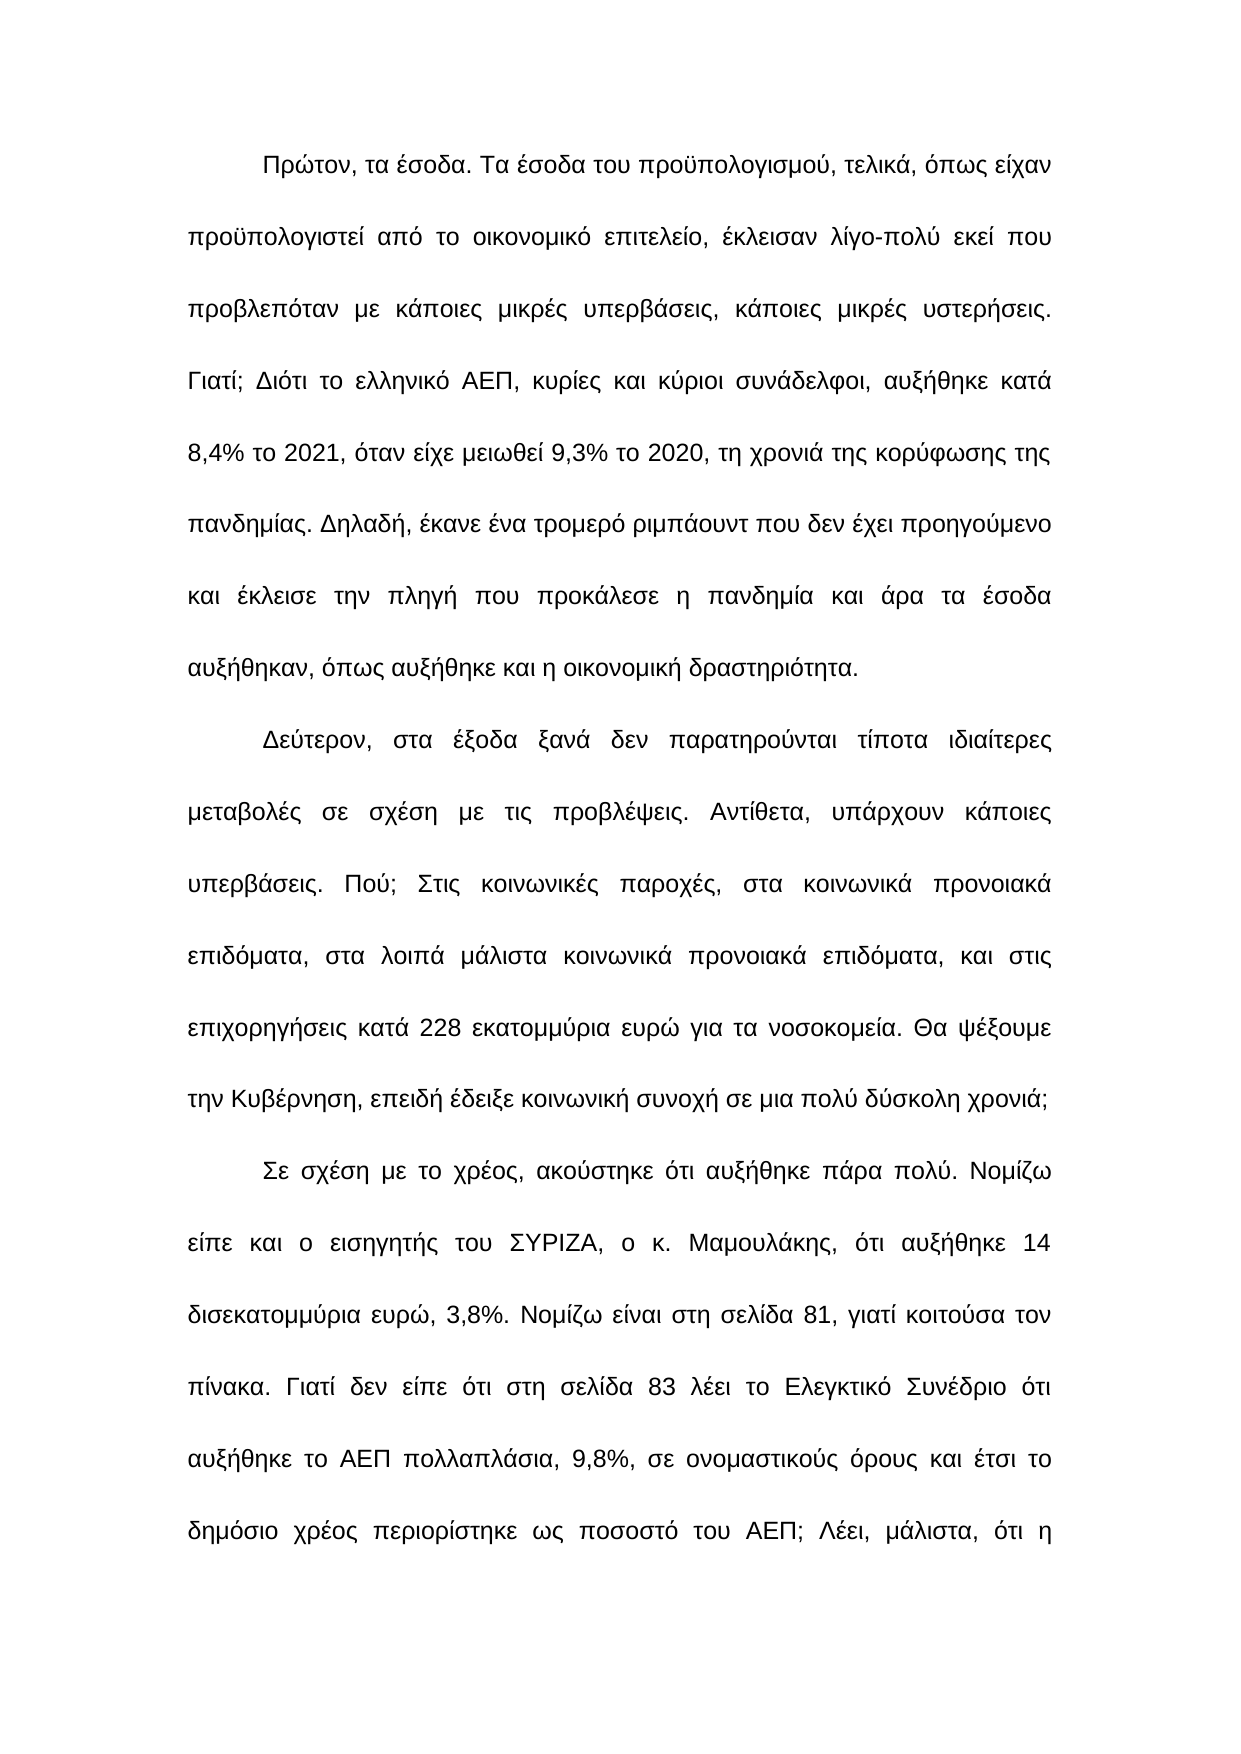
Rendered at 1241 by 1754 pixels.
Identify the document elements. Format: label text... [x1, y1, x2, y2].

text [187, 1156, 1053, 1544]
text Πρώτον, τα έσοδα. Τα έσοδα του προϋπολογισμού, τελικά, όπως είχαν προϋπολογιστεί από το οικονομικό επιτελείο, έκλεισαν λίγο-πολύ εκεί που προβλεπόταν με κάποιες μικρές υπερβάσεις, κάποιες μικρές υστερήσεις. Γιατί; Διότι το ελληνικό ΑΕΠ, κυρίες και κύριοι συνάδελφοι, αυξήθηκε κατά 8,4% το 2021, όταν είχε μειωθεί 9,3% το 2020, τη χρονιά της κορύφωσης της πανδημίας. Δηλαδή, έκανε ένα τρομερό ριμπάουντ που δεν έχει προηγούμενο και έκλεισε την πληγή που προκάλεσε η πανδημία και άρα τα έσοδα αυξήθηκαν, όπως αυξήθηκε και η οικονομική δραστηριότητα. [187, 150, 1053, 682]
text Δεύτερον, στα έξοδα ξανά δεν παρατηρούνται τίποτα ιδιαίτερες μεταβολές σε σχέση με τις προβλέψεις. Αντίθετα, υπάρχουν κάποιες υπερβάσεις. Πού; Στις κοινωνικές παροχές, στα κοινωνικά προνοιακά επιδόματα, στα λοιπά μάλιστα κοινωνικά προνοιακά επιδόματα, και στις επιχορηγήσεις κατά 228 εκατομμύρια ευρώ για τα νοσοκομεία. Θα ψέξουμε την Κυβέρνηση, επειδή έδειξε κοινωνική συνοχή σε μια πολύ δύσκολη χρονιά; [187, 725, 1053, 1113]
